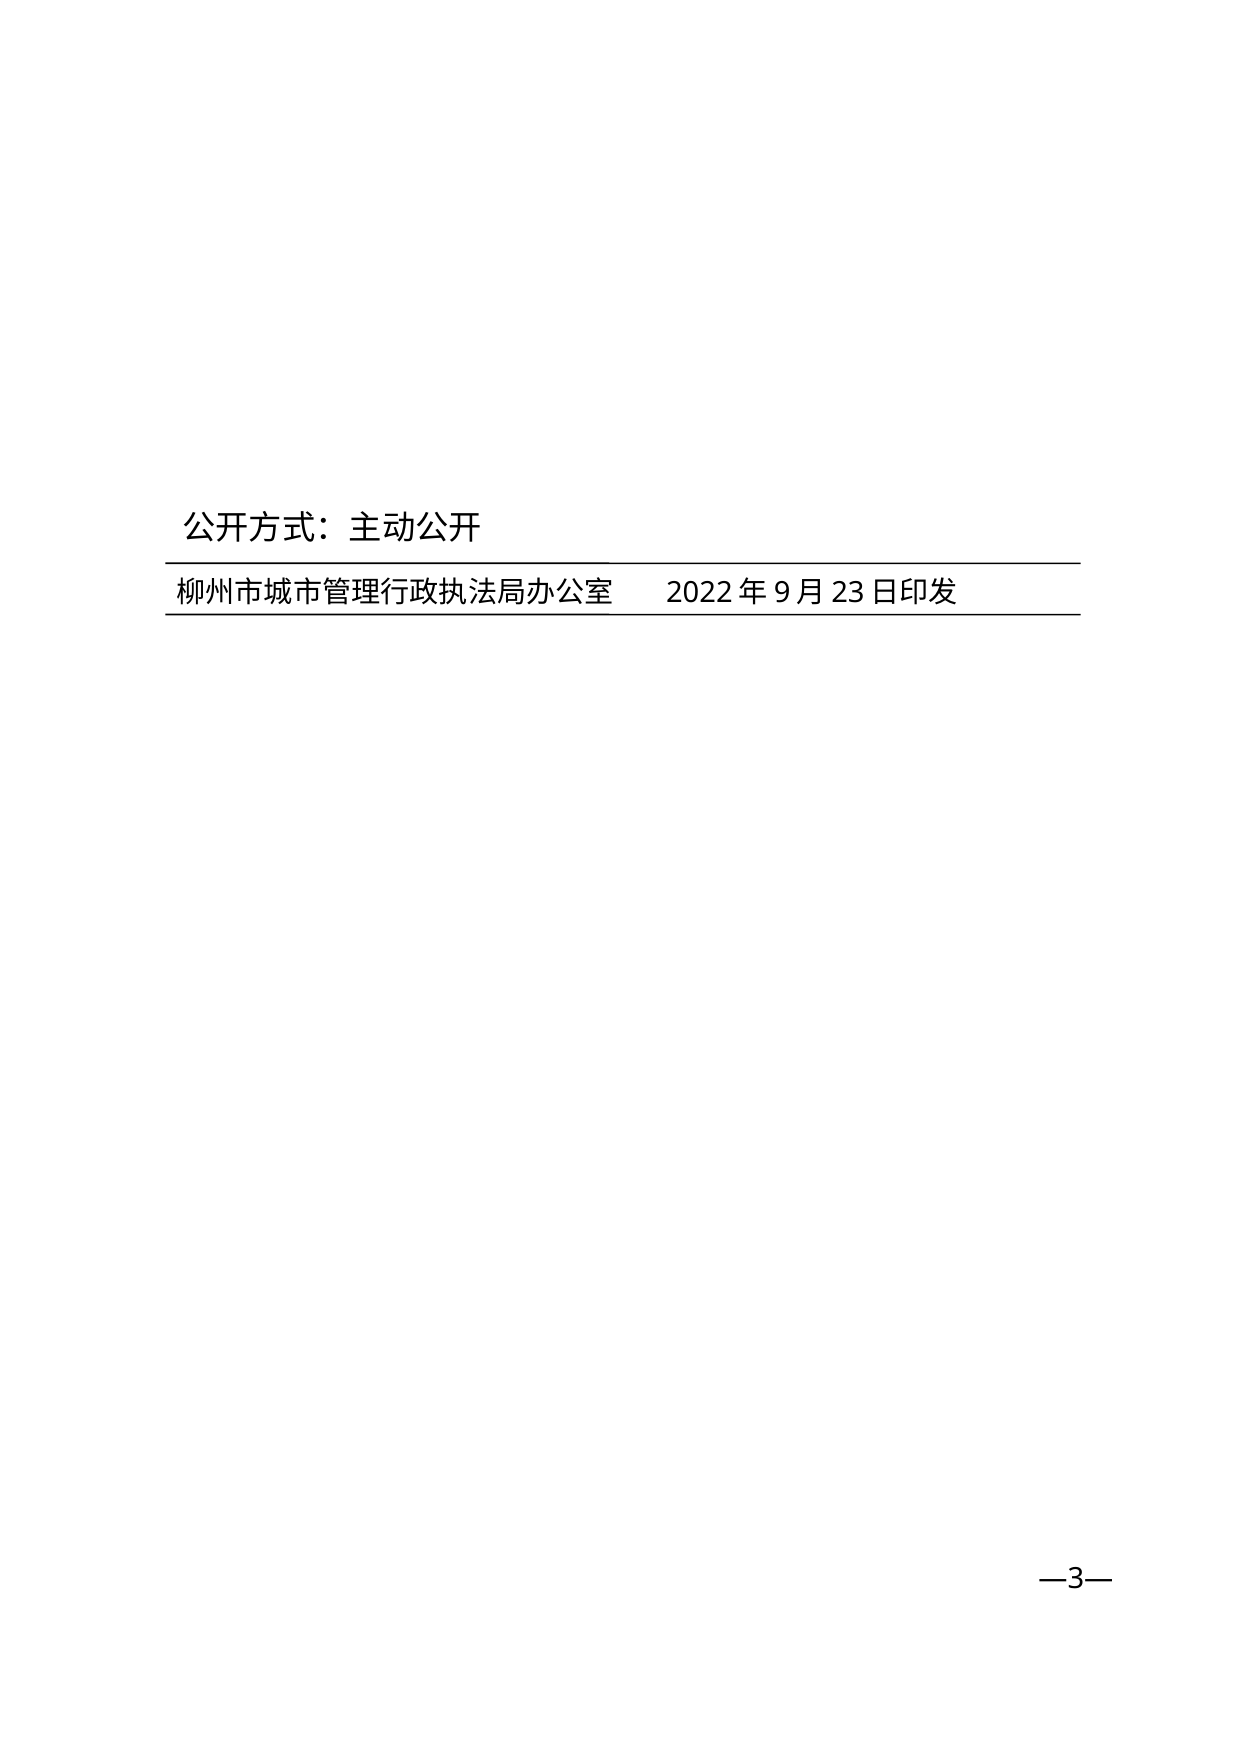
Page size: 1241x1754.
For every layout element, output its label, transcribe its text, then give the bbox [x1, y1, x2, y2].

text 柳州市城市管理行政执法局办公室 2022年9月23日印发 [165, 565, 1037, 613]
text 公开方式：主动公开 [165, 493, 1087, 558]
